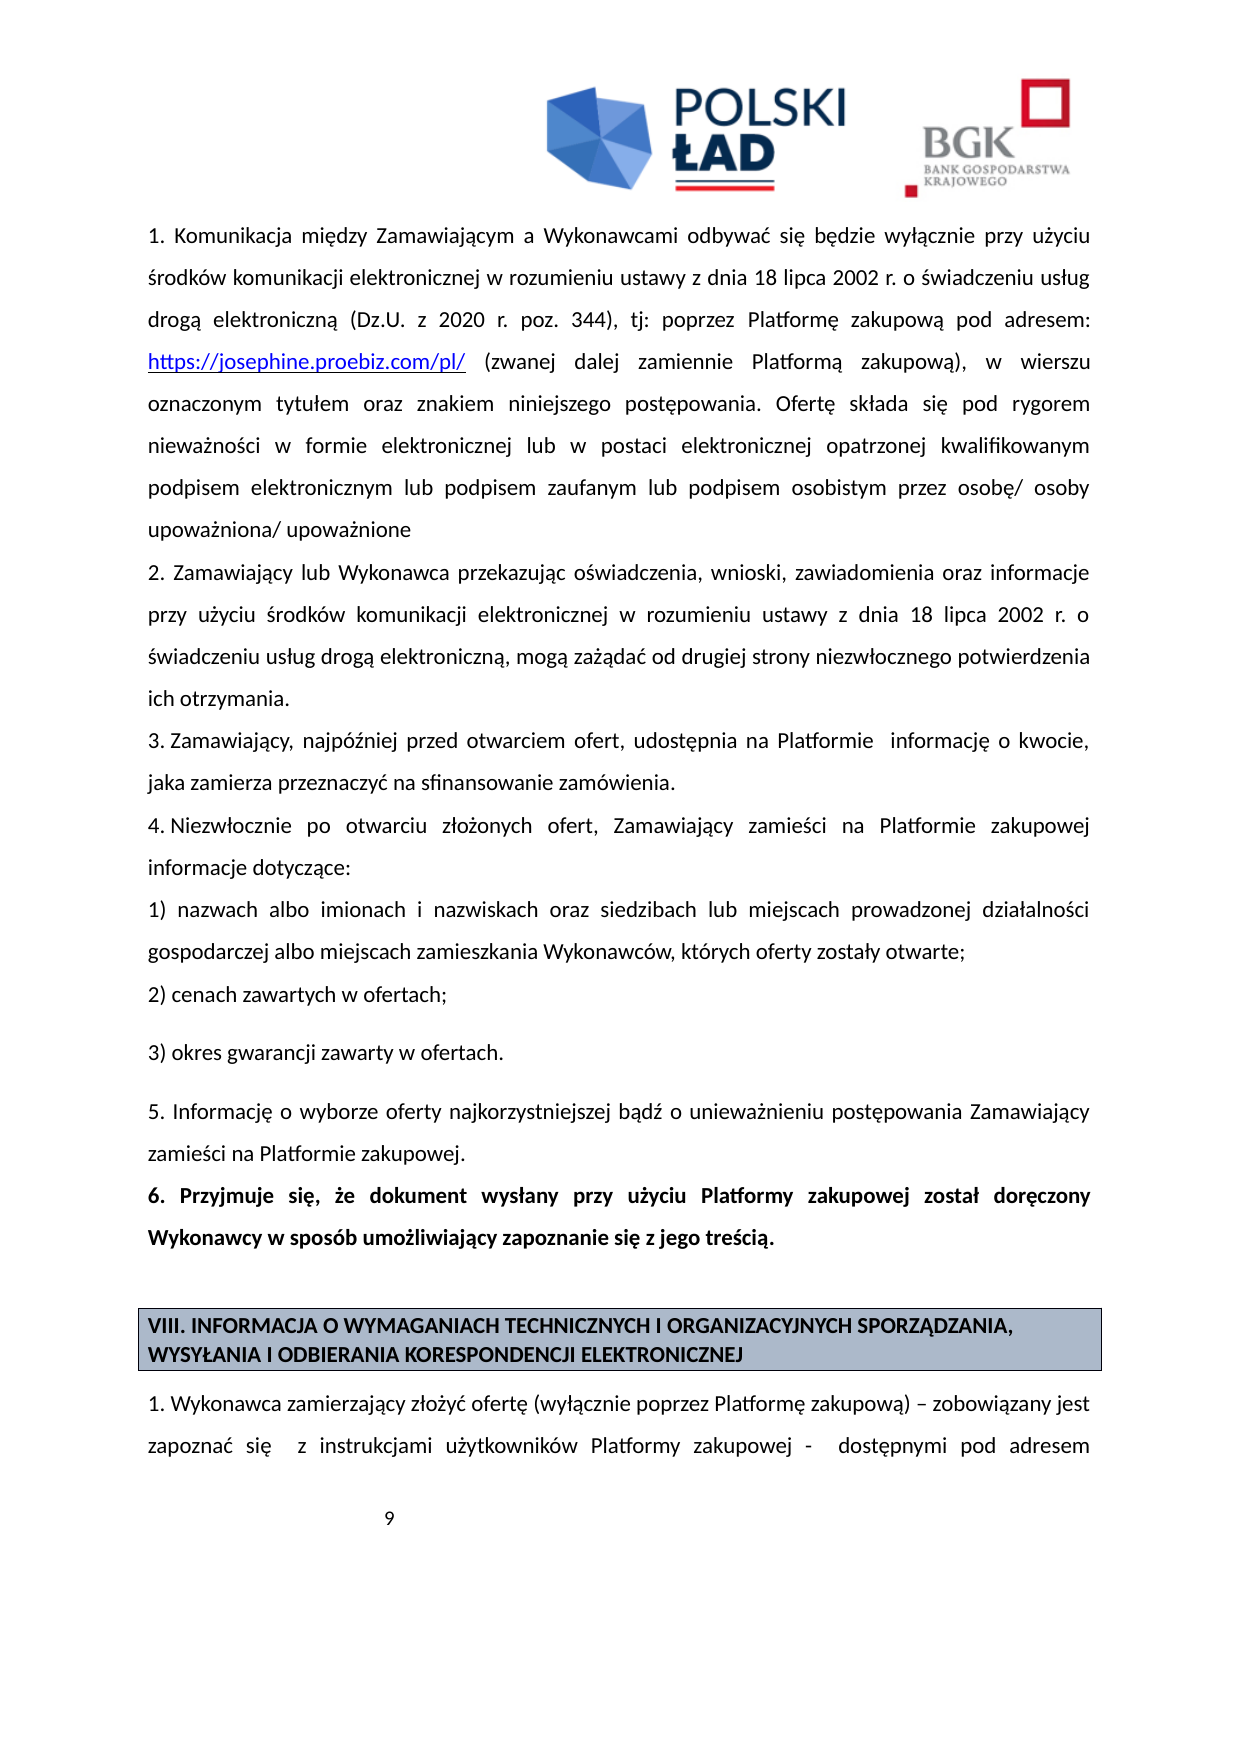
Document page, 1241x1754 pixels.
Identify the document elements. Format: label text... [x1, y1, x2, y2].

text 3. Zamawiający, najpóźniej przed otwarciem ofert, udostępnia na Platformie informację o kwocie, jaka zamierza przeznaczyć na sfinansowanie zamówienia. [148, 726, 1091, 796]
text 6. Przyjmuje się, że dokument wysłany przy użyciu Platformy zakupowej został doręczony Wykonawcy w sposób umożliwiający zapoznanie się z jego treścią. [148, 1182, 1091, 1252]
text 2) cenach zawartych w ofertach; [148, 980, 1091, 1008]
text 1) nazwach albo imionach i nazwiskach oraz siedzibach lub miejscach prowadzonej działalności gospodarczej albo miejscach zamieszkania Wykonawców, których oferty zostały otwarte; [148, 895, 1091, 965]
text 3) okres gwarancji zawarty w ofertach. [148, 1038, 1091, 1066]
text VIII. INFORMACJA O WYMAGANIACH TECHNICZNYCH I ORGANIZACYJNYCH SPORZĄDZANIA, WYSYŁANIA I ODBIERANIA KORESPONDENCJI ELEKTRONICZNEJ [139, 1309, 1101, 1370]
text 5. Informację o wyborze oferty najkorzystniejszej bądź o unieważnieniu postępowania Zamawiający zamieści na Platformie zakupowej. [148, 1097, 1091, 1167]
text 2. Zamawiający lub Wykonawca przekazując oświadczenia, wnioski, zawiadomienia oraz informacje przy użyciu środków komunikacji elektronicznej w rozumieniu ustawy z dnia 18 lipca 2002 r. o świadczeniu usług drogą elektroniczną, mogą zażądać od drugiej strony niezwłocznego potwierdzenia ich otrzymania. [148, 558, 1091, 712]
picture [539, 82, 864, 202]
text 4. Niezwłocznie po otwarciu złożonych ofert, Zamawiający zamieści na Platformie zakupowej informacje dotyczące: [148, 811, 1091, 881]
picture [894, 73, 1093, 202]
text 1. Komunikacja między Zamawiającym a Wykonawcami odbywać się będzie wyłącznie przy użyciu środków komunikacji elektronicznej w rozumieniu ustawy z dnia 18 lipca 2002 r. o świadczeniu usług drogą elektroniczną (Dz.U. z 2020 r. poz. 344), tj: poprzez Platformę zakupową pod adresem: https://josephine.proebiz.com/pl/ (zwanej dalej zamiennie Platformą zakupową), w wierszu oznaczonym tytułem oraz znakiem niniejszego postępowania. Ofertę składa się pod rygorem nieważności w formie elektronicznej lub w postaci elektronicznej opatrzonej kwalifikowanym podpisem elektronicznym lub podpisem zaufanym lub podpisem osobistym przez osobę/ osoby upoważniona/ upoważnione [148, 222, 1091, 543]
